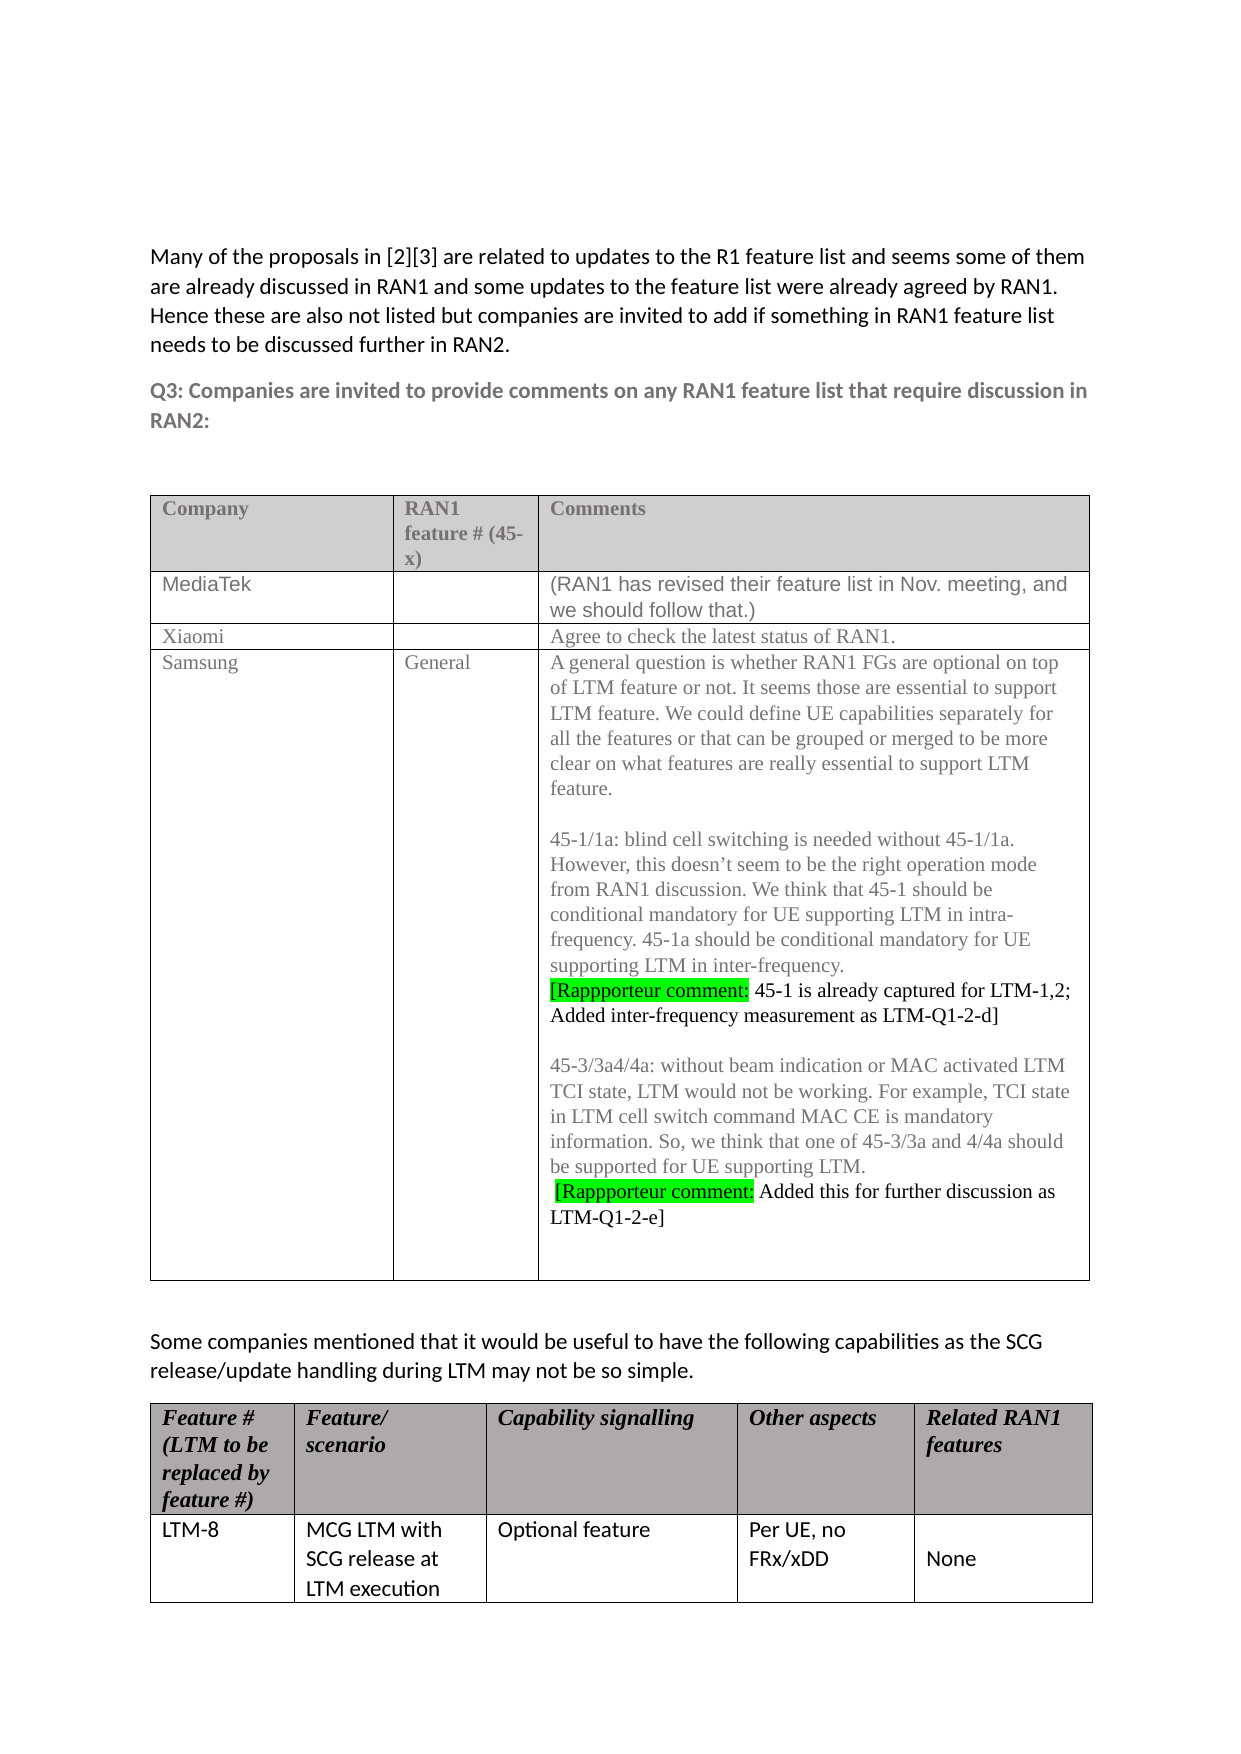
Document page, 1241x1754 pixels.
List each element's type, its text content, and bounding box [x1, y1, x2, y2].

table_cell Samsung [151, 650, 393, 1280]
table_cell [487, 1515, 737, 1602]
table_header Feature/ scenario [295, 1404, 486, 1514]
text Some companies mentioned that it would be useful to have the following capabilities as the SCG release/update handling during LTM may not be so simple. [150, 1327, 1090, 1385]
table_header Related RAN1 features [915, 1404, 1092, 1514]
table_cell [394, 572, 538, 623]
table_cell (RAN1 has revised their feature list in Nov. meeting, and we should follow that.) [539, 572, 1089, 623]
table_cell A general question is whether RAN1 FGs are optional on top of LTM feature or not. It seems those are essential to support LTM feature. We could define UE capabilities separately for all the features or that can be grouped or merged to be more clear on what features are really essential to support LTM feature. 45-1/1a: blind cell switching is needed without 45-1/1a. However, this doesn’t seem to be the right operation mode from RAN1 discussion. We think that 45-1 should be conditional mandatory for UE supporting LTM in intra-frequency. 45-1a should be conditional mandatory for UE supporting LTM in inter-frequency. [Rappporteur comment: 45-1 is already captured for LTM-1,2; Added inter-frequency measurement as LTM-Q1-2-d] 45-3/3a4/4a: without beam indication or MAC activated LTM TCI state, LTM would not be working. For example, TCI state in LTM cell switch command MAC CE is mandatory information. So, we think that one of 45-3/3a and 4/4a should be supported for UE supporting LTM. [Rappporteur comment: Added this for further discussion as LTM-Q1-2-e] [539, 650, 1089, 1280]
table_cell Xiaomi [151, 624, 393, 649]
table_header Company [151, 496, 393, 571]
text Many of the proposals in [2][3] are related to updates to the R1 feature list and seems some of them are already discussed in RAN1 and some updates to the feature list were already agreed by RAN1. Hence these are also not listed but companies are invited to add if something in RAN1 feature list needs to be discussed further in RAN2. [150, 242, 1090, 358]
table_cell General [394, 650, 538, 1280]
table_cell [295, 1515, 486, 1602]
table_cell Agree to check the latest status of RAN1. [539, 624, 1089, 649]
table_header Other aspects [738, 1404, 914, 1514]
table_header Capability signalling [487, 1404, 737, 1514]
table_header Comments [539, 496, 1089, 571]
table_header Feature # (LTM to be replaced by feature #) [151, 1404, 294, 1514]
table_cell LTM-8 [151, 1515, 294, 1602]
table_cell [738, 1515, 914, 1602]
table_cell None [915, 1515, 1092, 1602]
table_cell MediaTek [151, 572, 393, 623]
text Q3: Companies are invited to provide comments on any RAN1 feature list that require discussion in RAN2: [150, 377, 1090, 434]
table_cell [394, 624, 538, 649]
table_header RAN1 feature # (45-x) [394, 496, 538, 571]
